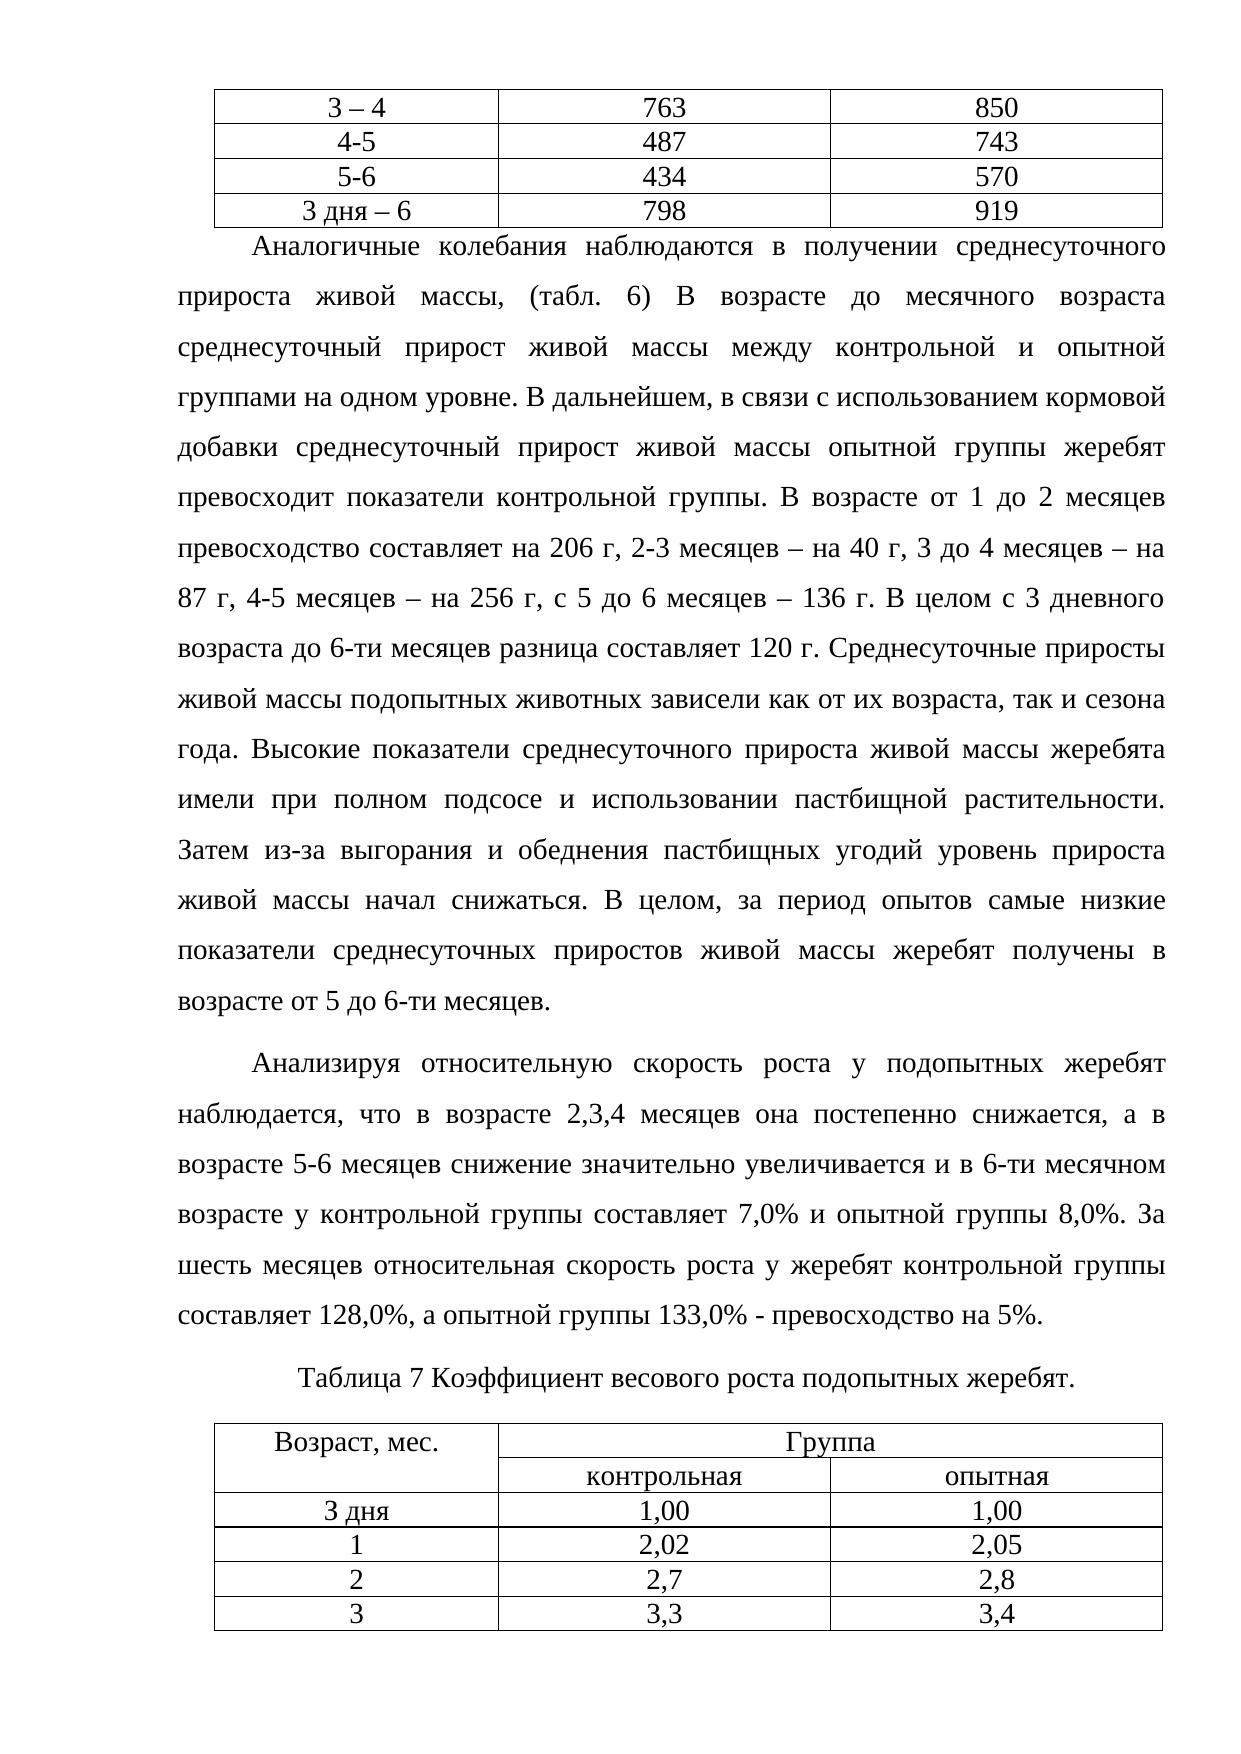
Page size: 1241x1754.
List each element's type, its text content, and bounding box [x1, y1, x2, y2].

table_cell 2,7 [499, 1562, 830, 1596]
table_header Возраст, мес. [215, 1424, 498, 1492]
table_cell 1 [215, 1528, 498, 1561]
table_cell 2,02 [499, 1528, 830, 1561]
table_cell контрольная [499, 1458, 830, 1492]
table_cell 3,4 [831, 1597, 1162, 1630]
table_cell 919 [831, 194, 1162, 227]
table_cell 3 дня – 6 [215, 194, 498, 227]
text Аналогичные колебания наблюдаются в получении среднесуточного прироста живой массы, (табл. 6) В возрасте до месячного возраста среднесуточный прирост живой массы между контрольной и опытной группами на одном уровне. В дальнейшем, в связи с использованием кормовой добавки среднесуточный прирост живой массы опытной группы жеребят превосходит показатели контрольной группы. В возрасте от 1 до 2 месяцев превосходство составляет на , 2-3 месяцев – на , 3 до 4 месяцев – на , 4-5 месяцев – на , с 5 до 6 месяцев – . В целом с 3 дневного возраста до 6-ти месяцев разница составляет . Среднесуточные приросты живой массы подопытных животных зависели как от их возраста, так и сезона года. Высокие показатели среднесуточного прироста живой массы жеребята имели при полном подсосе и использовании пастбищной растительности. Затем из-за выгорания и обеднения пастбищных угодий уровень прироста живой массы начал снижаться. В целом, за период опытов самые низкие показатели среднесуточных приростов живой массы жеребят получены в возрасте от 5 до 6-ти месяцев. [177, 228, 1167, 1016]
table_cell 1,00 [499, 1493, 830, 1526]
text Анализируя относительную скорость роста у подопытных жеребят наблюдается, что в возрасте 2,3,4 месяцев она постепенно снижается, а в возрасте 5-6 месяцев снижение значительно увеличивается и в 6-ти месячном возрасте у контрольной группы составляет 7,0% и опытной группы 8,0%. За шесть месяцев относительная скорость роста у жеребят контрольной группы составляет 128,0%, а опытной группы 133,0% - превосходство на 5%. [177, 1046, 1167, 1331]
text Таблица 7 Коэффициент весового роста подопытных жеребят. [207, 1360, 1167, 1393]
table_cell 5-6 [215, 159, 498, 192]
table_cell 2 [215, 1562, 498, 1596]
table_cell опытная [831, 1458, 1162, 1492]
table_cell 3 [215, 1597, 498, 1630]
table_cell 487 [499, 124, 830, 158]
table_cell З дня [215, 1493, 498, 1526]
table_cell 3,3 [499, 1597, 830, 1630]
table_cell 1,00 [831, 1493, 1162, 1526]
table_cell 798 [499, 194, 830, 227]
table_cell 4-5 [215, 124, 498, 158]
table_cell 743 [831, 124, 1162, 158]
table_cell 850 [831, 90, 1162, 123]
table_cell 763 [499, 90, 830, 123]
table_cell 434 [499, 159, 830, 192]
table_cell 2,8 [831, 1562, 1162, 1596]
table_cell 2,05 [831, 1528, 1162, 1561]
table_header Группа [499, 1424, 1162, 1457]
table_cell 570 [831, 159, 1162, 192]
table_cell 3 – 4 [215, 90, 498, 123]
